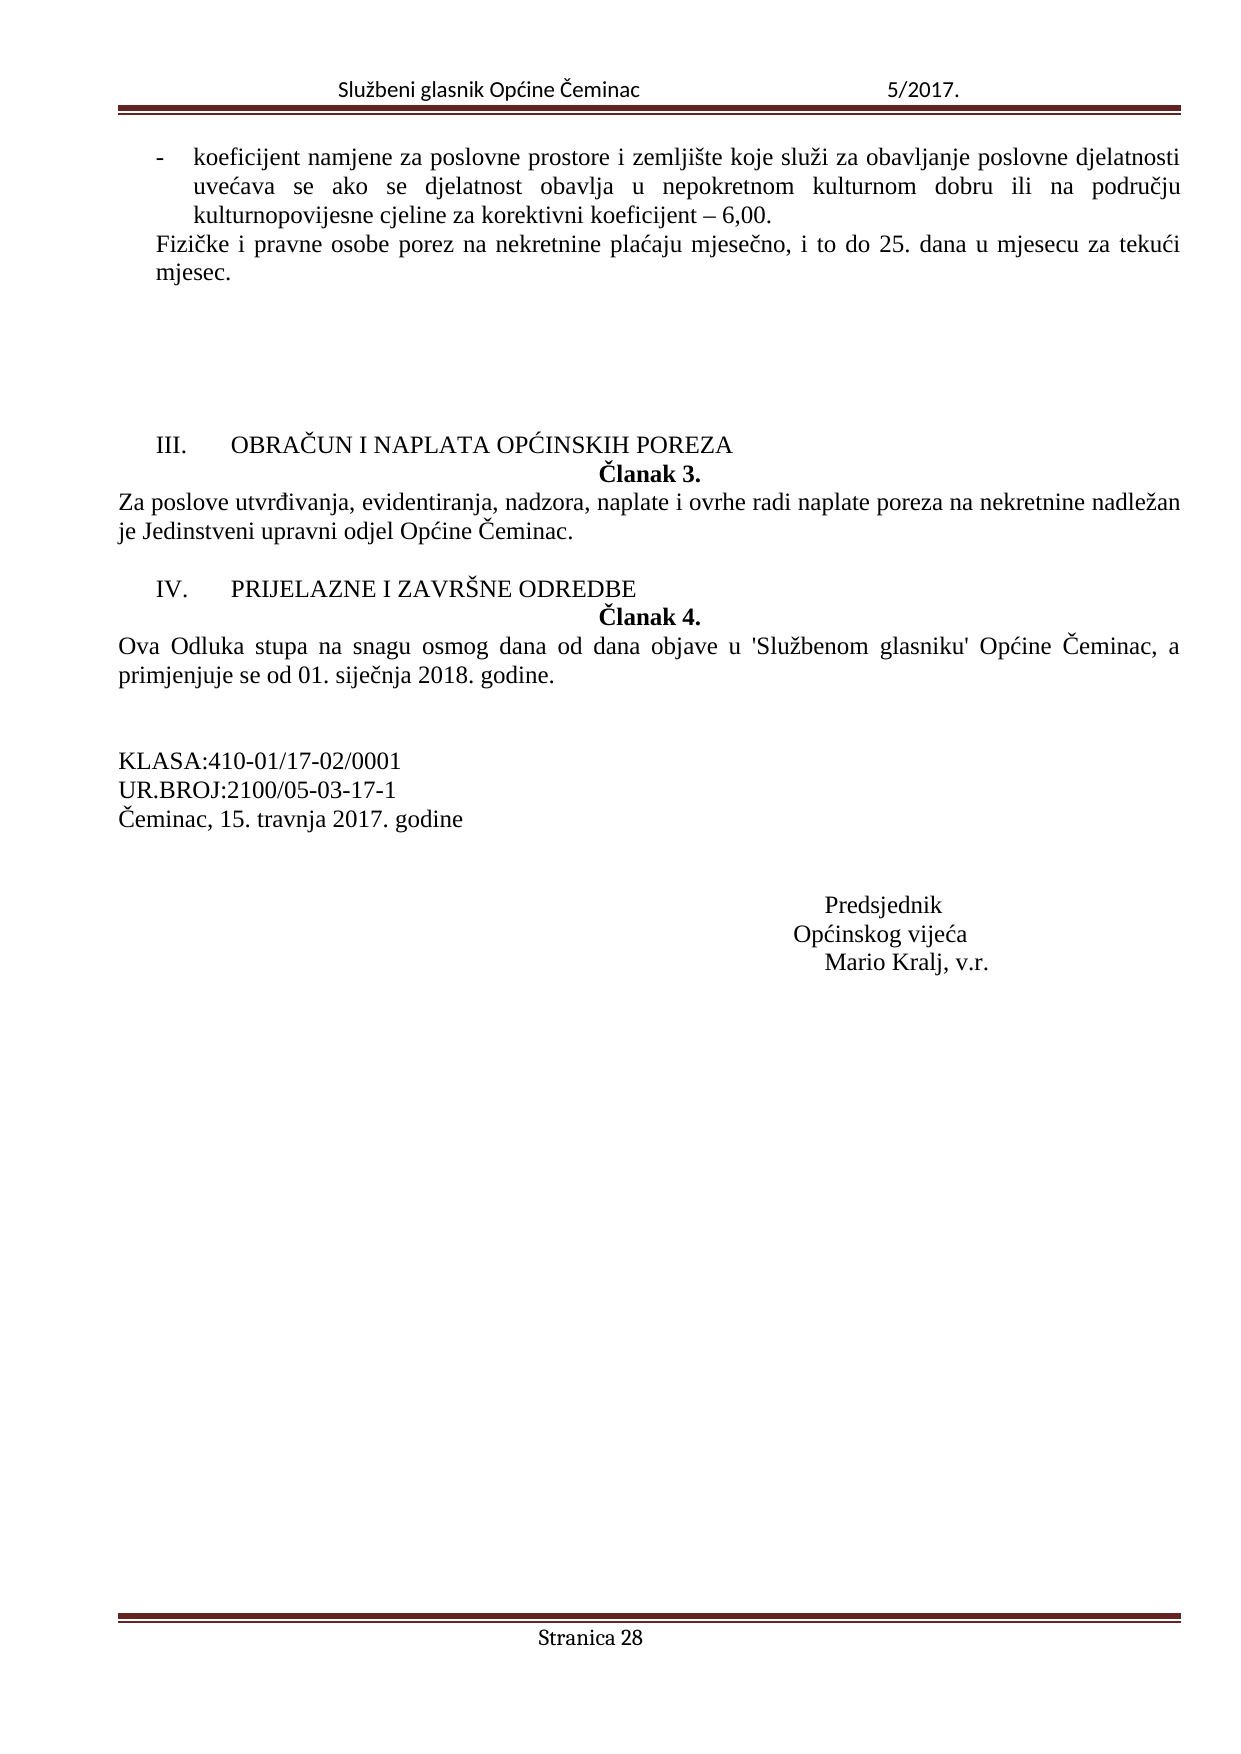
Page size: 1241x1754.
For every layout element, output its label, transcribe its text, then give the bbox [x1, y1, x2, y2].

text Predsjednik [118, 890, 1181, 919]
text Za poslove utvrđivanja, evidentiranja, nadzora, naplate i ovrhe radi naplate poreza na nekretnine nadležan je Jedinstveni upravni odjel Općine Čeminac. [118, 487, 1181, 545]
text Fizičke i pravne osobe porez na nekretnine plaćaju mjesečno, i to do 25. dana u mjesecu za tekući mjesec. [156, 229, 1181, 286]
text Općinskog vijeća [118, 919, 1181, 947]
text UR.BROJ:2100/05-03-17-1 [118, 775, 1181, 804]
text Članak 3. [118, 459, 1181, 487]
text Čeminac, 15. travnja 2017. godine [118, 804, 1181, 832]
list PRIJELAZNE I ZAVRŠNE ODREDBE [156, 574, 1181, 602]
text Mario Kralj, v.r. [118, 947, 1181, 976]
list OBRAČUN I NAPLATA OPĆINSKIH POREZA [156, 430, 1181, 459]
list koeficijent namjene za poslovne prostore i zemljište koje služi za obavljanje poslovne djelatnosti uvećava se ako se djelatnost obavlja u nepokretnom kulturnom dobru ili na području kulturnopovijesne cjeline za korektivni koeficijent – 6,00. [156, 142, 1181, 229]
text KLASA:410-01/17-02/0001 [118, 746, 1181, 775]
text Ova Odluka stupa na snagu osmog dana od dana objave u 'Službenom glasniku' Općine Čeminac, a primjenjuje se od 01. siječnja 2018. godine. [118, 631, 1181, 689]
text Članak 4. [118, 602, 1181, 631]
